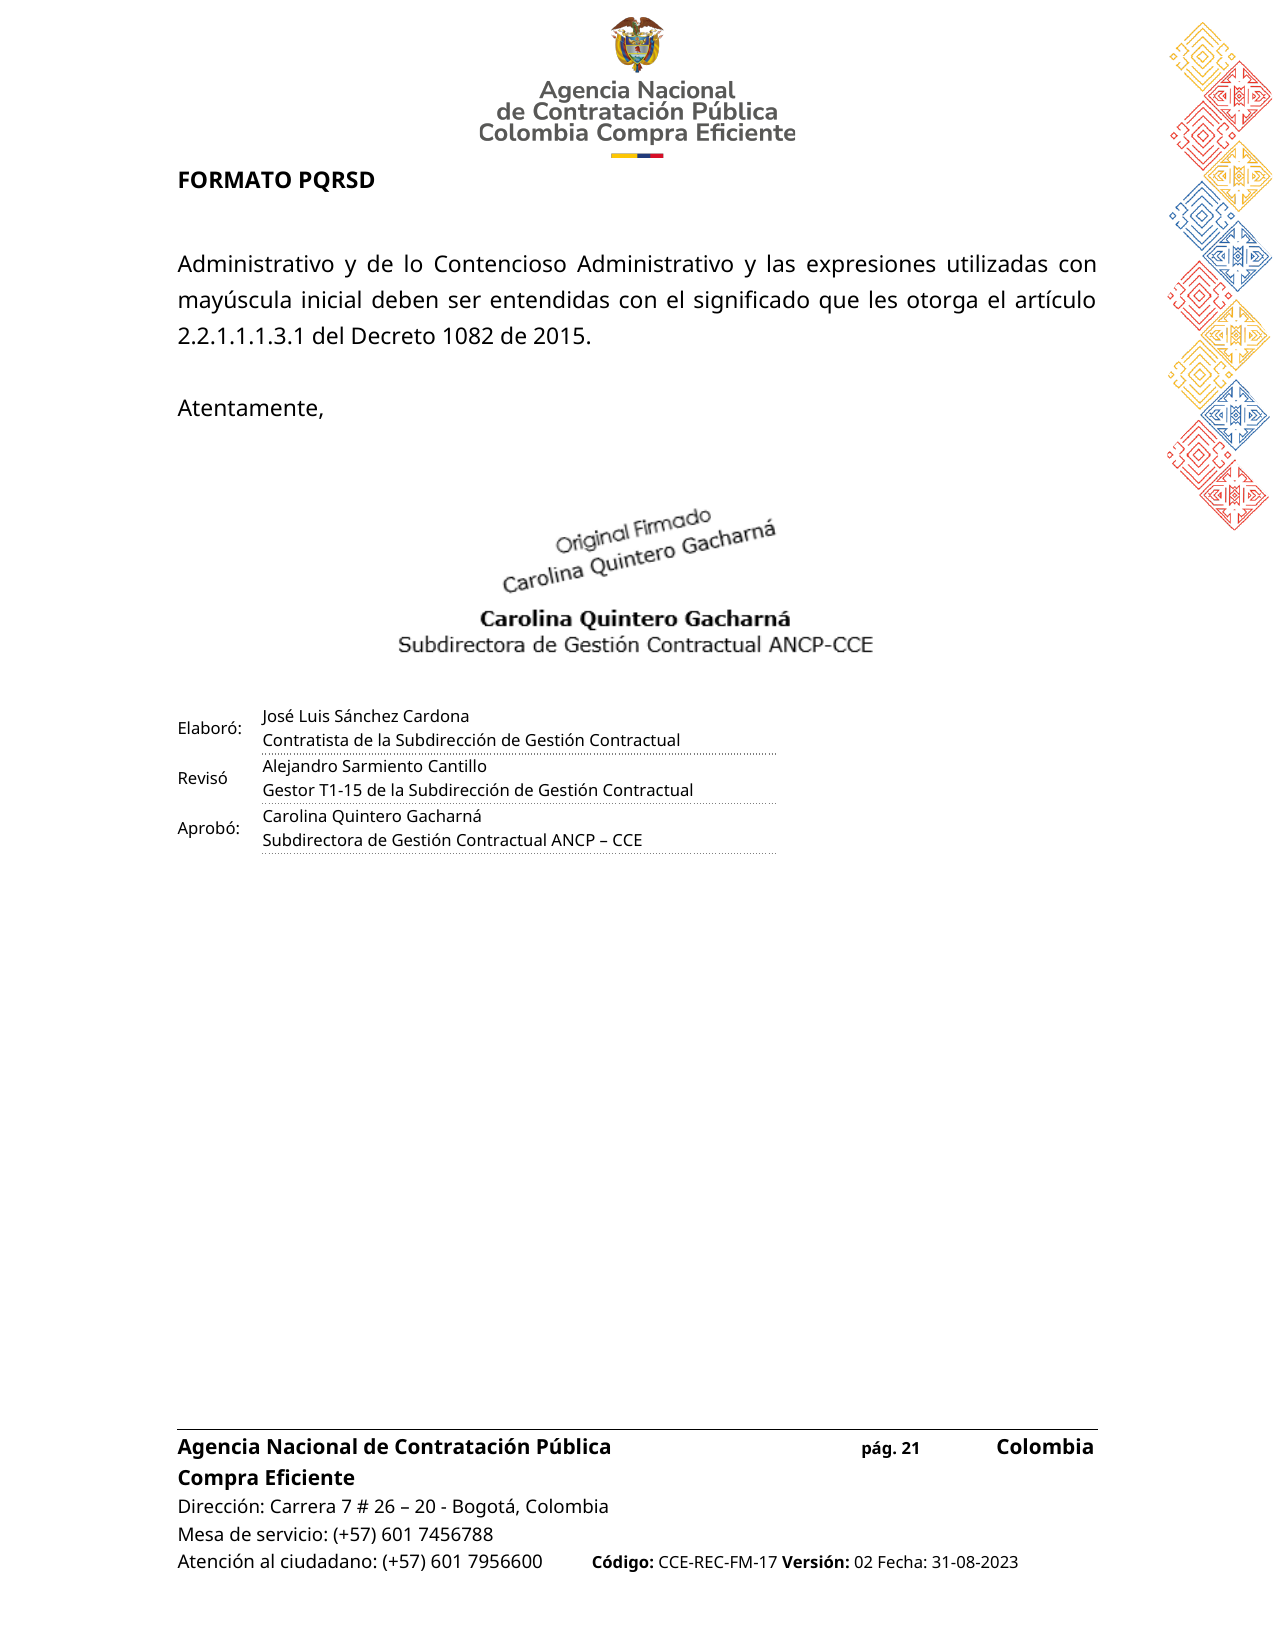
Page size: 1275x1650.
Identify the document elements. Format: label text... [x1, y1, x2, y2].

table_cell Revisó [177, 753, 262, 803]
table_cell Carolina Quintero Gacharná Subdirectora de Gestión Contractual ANCP – CCE [262, 803, 777, 853]
table_cell Aprobó: [177, 803, 262, 853]
table_header José Luis Sánchez Cardona Contratista de la Subdirección de Gestión Contractual [262, 705, 777, 753]
picture [1165, 22, 1272, 528]
table_header Elaboró: [177, 705, 262, 753]
picture [368, 470, 907, 670]
picture [479, 17, 796, 158]
table_cell Alejandro Sarmiento Cantillo Gestor T1-15 de la Subdirección de Gestión Contractual [262, 753, 777, 803]
text Atentamente, [177, 392, 1098, 423]
